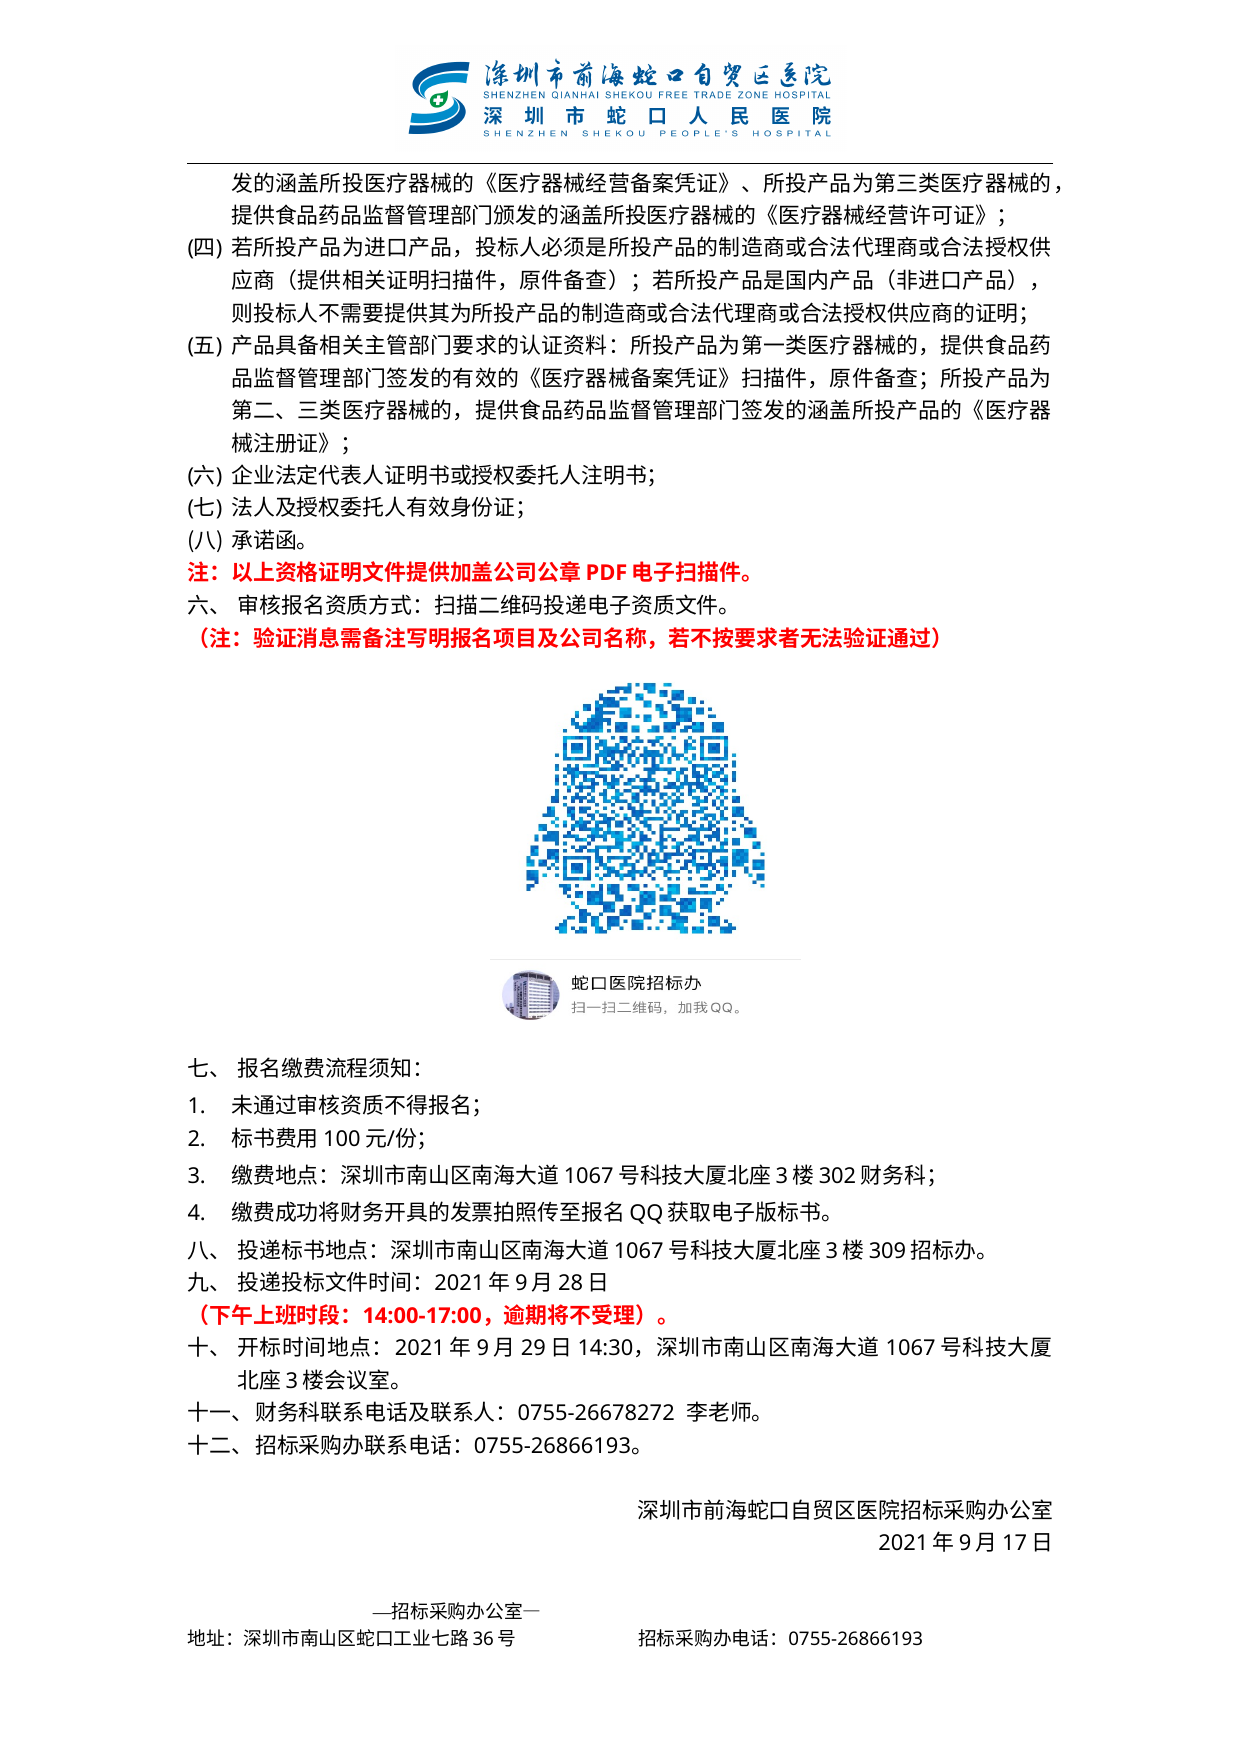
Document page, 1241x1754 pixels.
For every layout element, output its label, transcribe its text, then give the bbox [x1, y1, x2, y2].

list 企业法定代表人证明书或授权委托人注明书； [187, 458, 1053, 490]
text （下午上班时段：14:00-17:00，逾期将不受理）。 [187, 1297, 1053, 1330]
list 承诺函。 [187, 523, 1053, 555]
text 注：以上资格证明文件提供加盖公司公章PDF电子扫描件。 [187, 555, 1053, 588]
list 缴费成功将财务开具的发票拍照传至报名QQ获取电子版标书。 [187, 1195, 1053, 1228]
list 未通过审核资质不得报名； [187, 1088, 1053, 1121]
list 投标人若为经营企业，所投产品为第二类医疗器械的，提供食品药品监督管理部门颁发的涵盖所投医疗器械的《医疗器械经营备案凭证》、所投产品为第三类医疗器械的，提供食品药品监督管理部门颁发的涵盖所投医疗器械的《医疗器械经营许可证》； [187, 165, 1053, 230]
list 若所投产品为进口产品，投标人必须是所投产品的制造商或合法代理商或合法授权供应商（提供相关证明扫描件，原件备查）；若所投产品是国内产品（非进口产品），则投标人不需要提供其为所投产品的制造商或合法代理商或合法授权供应商的证明； [187, 230, 1053, 328]
list 投递投标文件时间：2021年9月28日 [187, 1265, 1053, 1297]
text 2021年9月17日 [187, 1525, 1053, 1557]
list 报名缴费流程须知： [187, 1051, 1053, 1083]
text 深圳市前海蛇口自贸区医院招标采购办公室 [187, 1492, 1053, 1525]
list 标书费用100元/份； [187, 1121, 1053, 1153]
text （注：验证消息需备注写明报名项目及公司名称，若不按要求者无法验证通过） [187, 620, 1053, 653]
list 审核报名资质方式：扫描二维码投递电子资质文件。 [187, 588, 1053, 620]
list 法人及授权委托人有效身份证； [187, 490, 1053, 523]
picture [395, 45, 847, 152]
picture [490, 657, 801, 1030]
list 缴费地点：深圳市南山区南海大道1067号科技大厦北座3楼302财务科； [187, 1158, 1053, 1190]
list 开标时间地点：2021年9月29日14:30，深圳市南山区南海大道1067号科技大厦北座3楼会议室。 [187, 1330, 1053, 1395]
list 财务科联系电话及联系人：0755-26678272 李老师。 [187, 1395, 1053, 1427]
list 招标采购办联系电话：0755-26866193。 [187, 1427, 1053, 1460]
list 投递标书地点：深圳市南山区南海大道1067号科技大厦北座3楼309招标办。 [187, 1232, 1053, 1265]
list 产品具备相关主管部门要求的认证资料：所投产品为第一类医疗器械的，提供食品药品监督管理部门签发的有效的《医疗器械备案凭证》扫描件，原件备查；所投产品为第二、三类医疗器械的，提供食品药品监督管理部门签发的涵盖所投产品的《医疗器械注册证》； [187, 328, 1053, 458]
